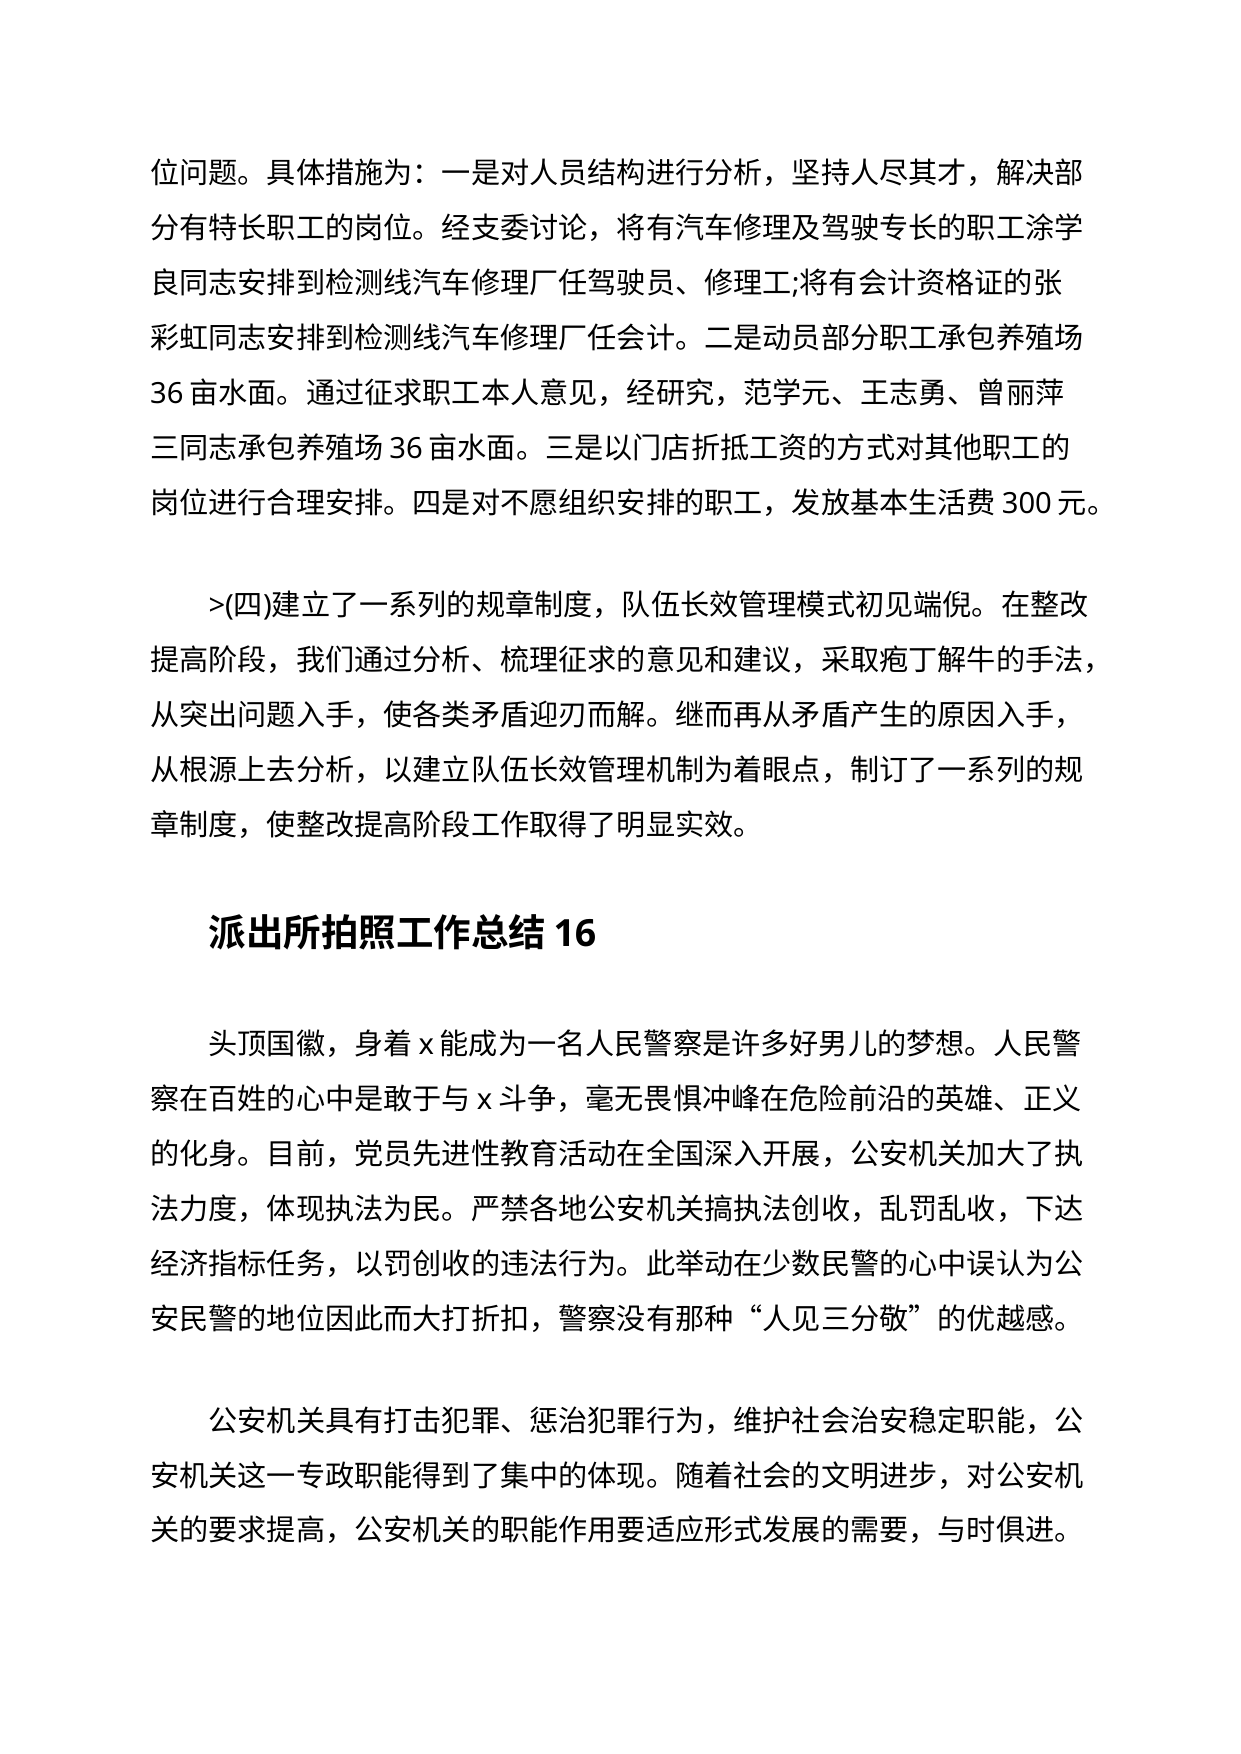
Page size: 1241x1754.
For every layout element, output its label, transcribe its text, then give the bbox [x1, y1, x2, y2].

text >(四)建立了一系列的规章制度，队伍长效管理模式初见端倪。在整改提高阶段，我们通过分析、梳理征求的意见和建议，采取疱丁解牛的手法，从突出问题入手，使各类矛盾迎刃而解。继而再从矛盾产生的原因入手，从根源上去分析，以建立队伍长效管理机制为着眼点，制订了一系列的规章制度，使整改提高阶段工作取得了明显实效。 [150, 582, 1090, 844]
text 派出所拍照工作总结16 [150, 903, 1090, 958]
text 头顶国徽，身着x能成为一名人民警察是许多好男儿的梦想。人民警察在百姓的心中是敢于与x斗争，毫无畏惧冲峰在危险前沿的英雄、正义的化身。目前，党员先进性教育活动在全国深入开展，公安机关加大了执法力度，体现执法为民。严禁各地公安机关搞执法创收，乱罚乱收，下达经济指标任务，以罚创收的违法行为。此举动在少数民警的心中误认为公安民警的地位因此而大打折扣，警察没有那种“人见三分敬”的优越感。 [150, 1021, 1090, 1338]
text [150, 150, 1090, 522]
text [150, 1397, 1090, 1549]
